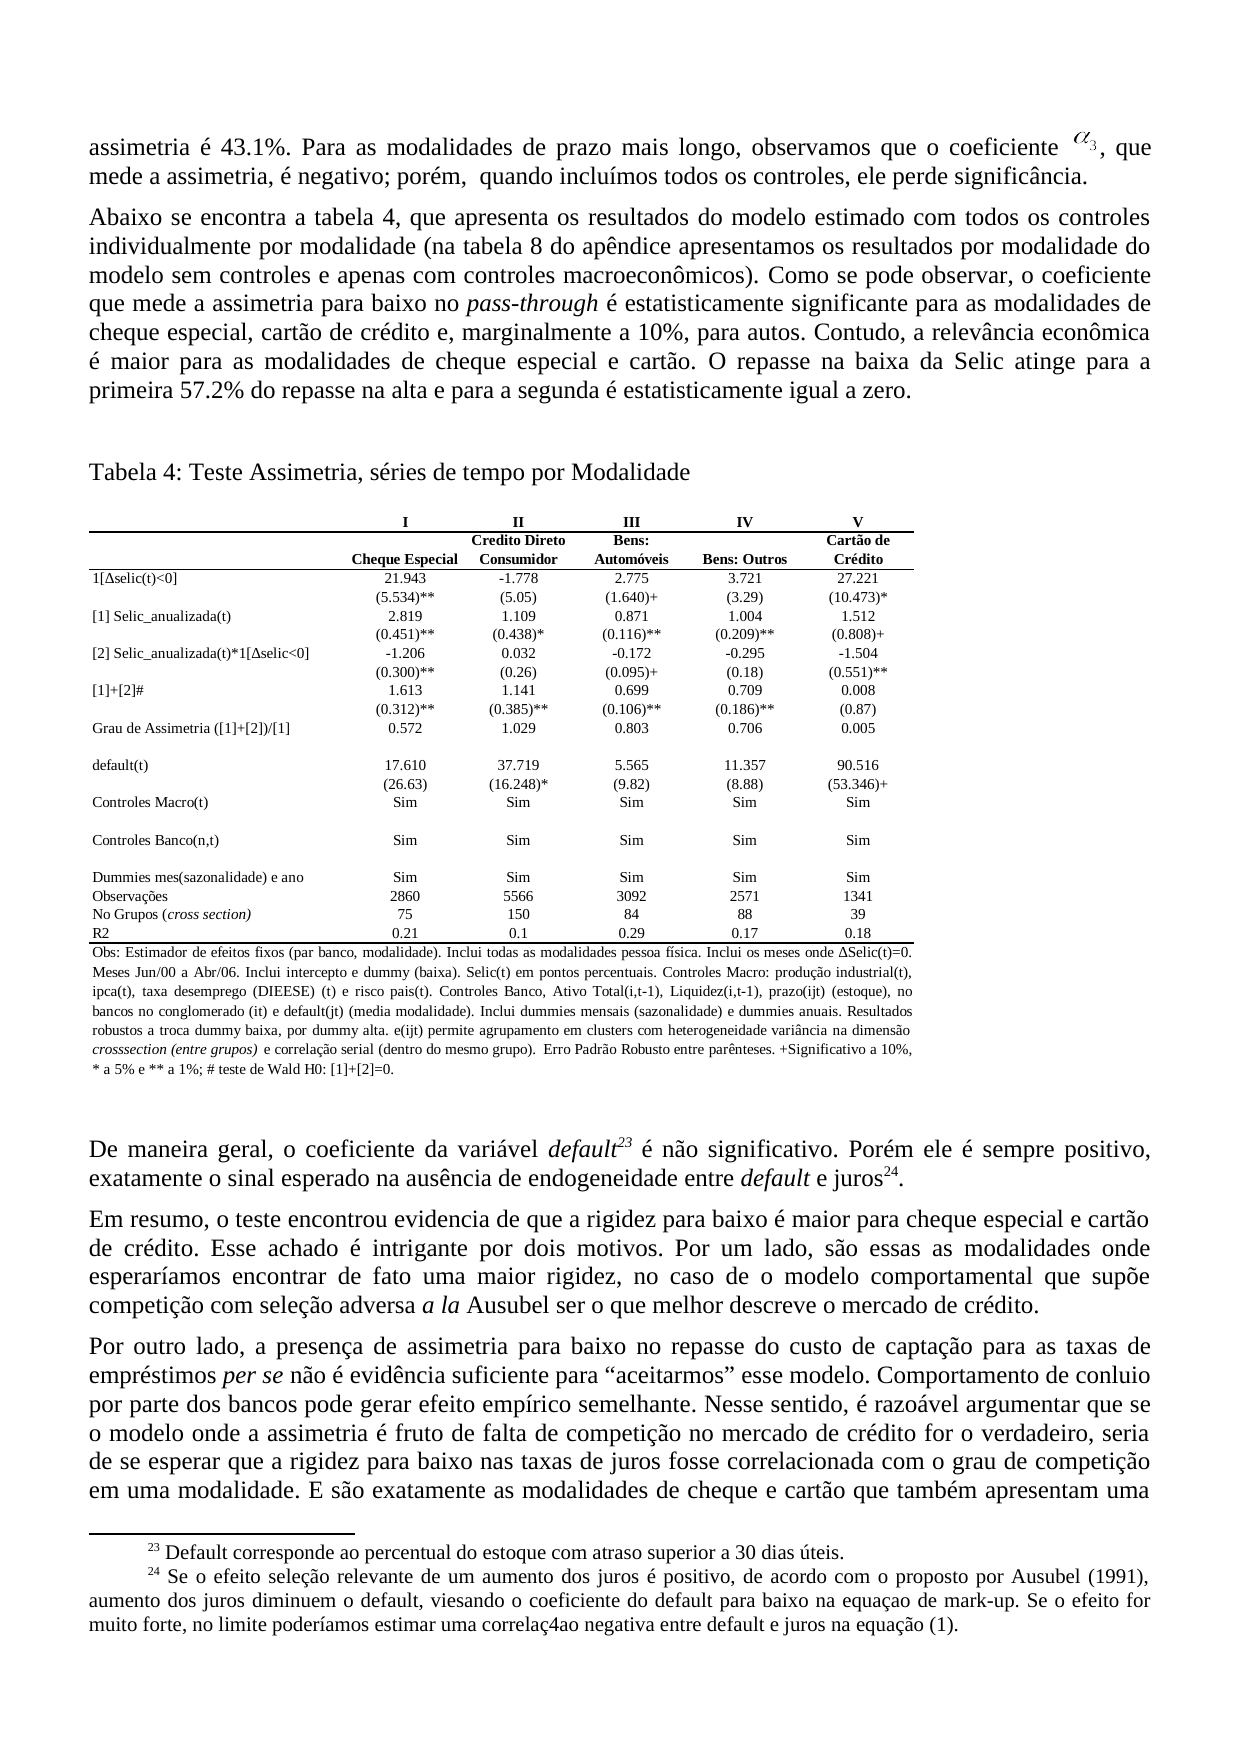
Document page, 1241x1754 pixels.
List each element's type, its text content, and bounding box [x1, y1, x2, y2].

text De maneira geral, o coeficiente da variável default é não significativo. Porém ele é sempre positivo, exatamente o sinal esperado na ausência de endogeneidade entre default e juros. [89, 1134, 1152, 1191]
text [89, 118, 1152, 190]
text Tabela 4: Teste Assimetria, séries de tempo por Modalidade [89, 457, 1152, 486]
text Abaixo se encontra a tabela 4, que apresenta os resultados do modelo estimado com todos os controles individualmente por modalidade (na tabela 8 do apêndice apresentamos os resultados por modalidade do modelo sem controles e apenas com controles macroeconômicos). Como se pode observar, o coeficiente que mede a assimetria para baixo no pass-through é estatisticamente significante para as modalidades de cheque especial, cartão de crédito e, marginalmente a 10%, para autos. Contudo, a relevância econômica é maior para as modalidades de cheque especial e cartão. O repasse na baixa da Selic atinge para a primeira 57.2% do repasse na alta e para a segunda é estatisticamente igual a zero. [89, 202, 1152, 403]
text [89, 1331, 1152, 1504]
text Em resumo, o teste encontrou evidencia de que a rigidez para baixo é maior para cheque especial e cartão de crédito. Esse achado é intrigante por dois motivos. Por um lado, são essas as modalidades onde esperaríamos encontrar de fato uma maior rigidez, no caso de o modelo comportamental que supõe competição com seleção adversa a la Ausubel ser o que melhor descreve o mercado de crédito. [89, 1204, 1152, 1319]
